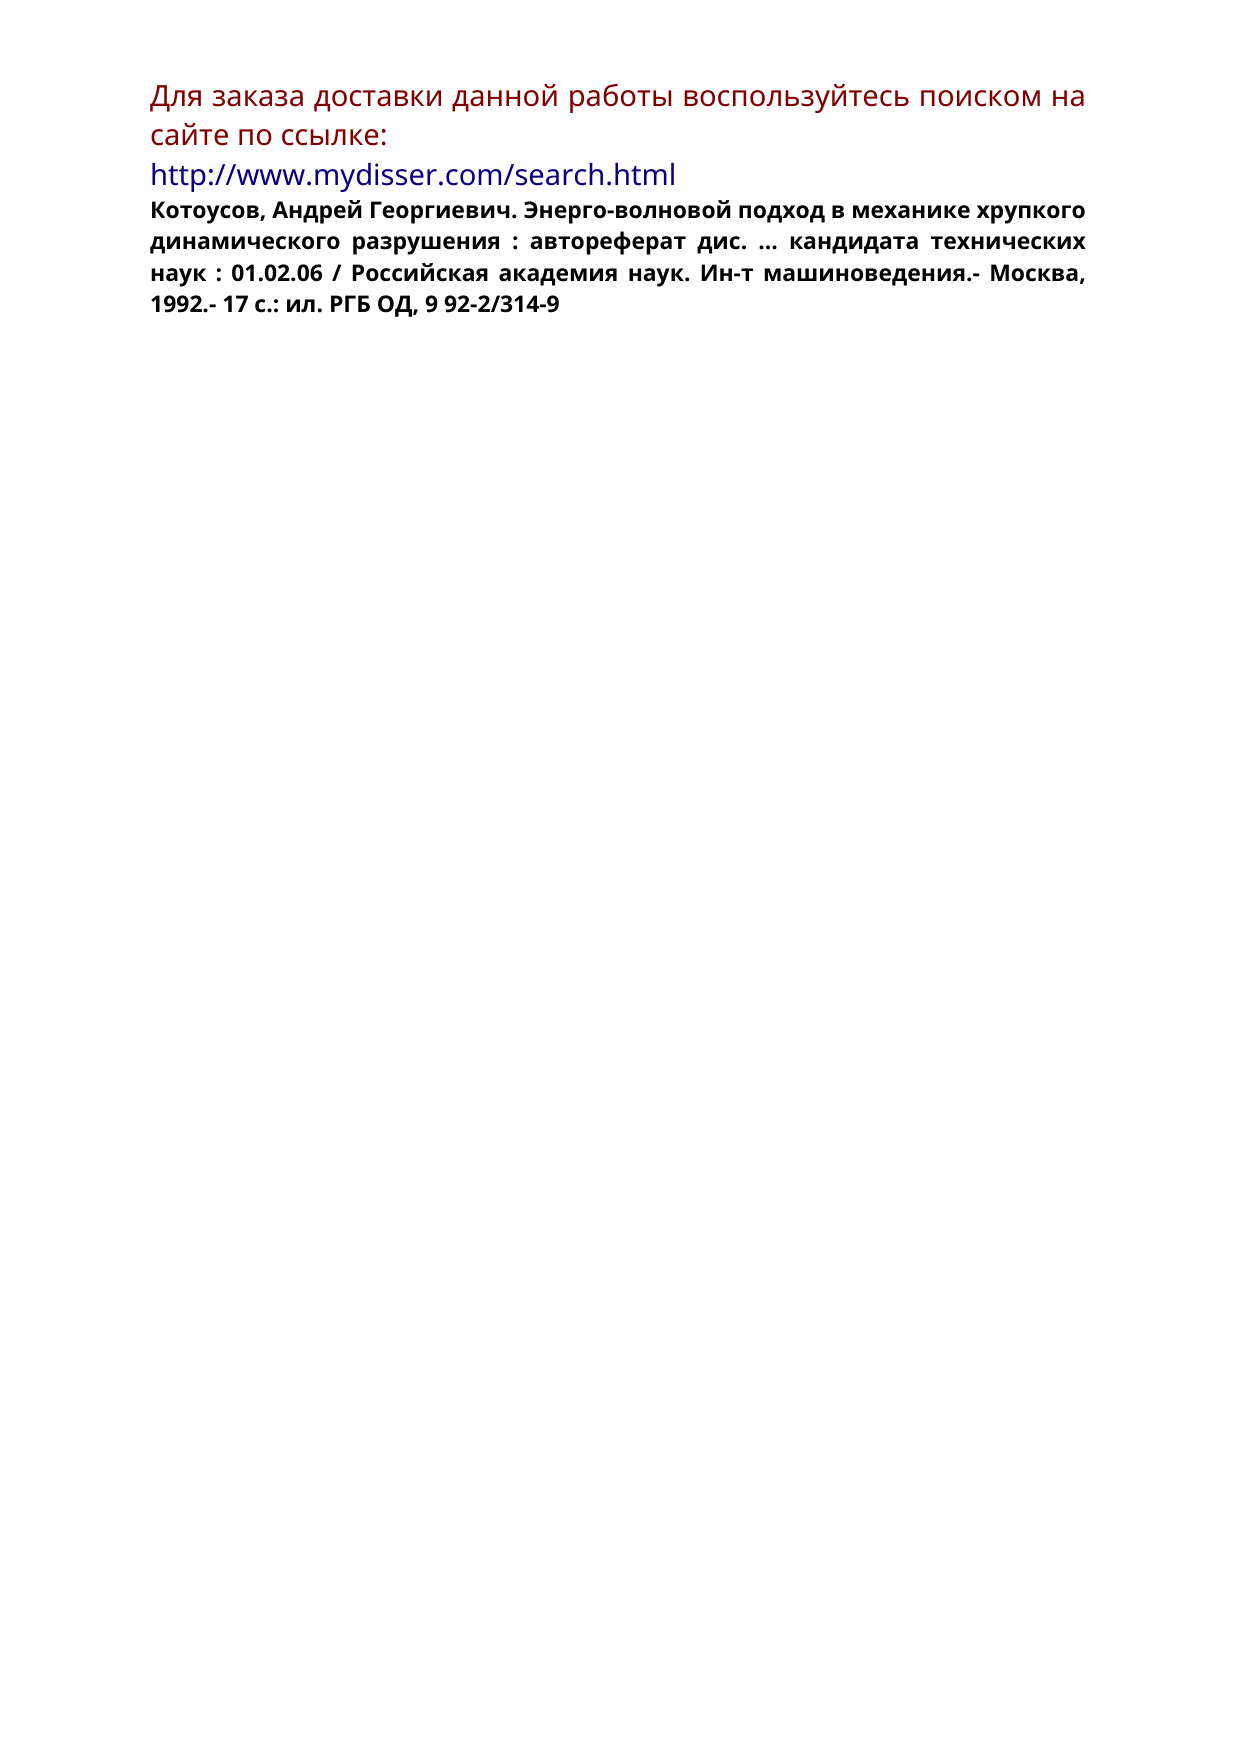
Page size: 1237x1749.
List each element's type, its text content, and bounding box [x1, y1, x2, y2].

text Котоусов, Андрей Георгиевич. Энерго-волновой подход в механике хрупкого динамического разрушения : автореферат дис. ... кандидата технических наук : 01.02.06 / Российская академия наук. Ин-т машиноведения.- Москва, 1992.- 17 с.: ил. РГБ ОД, 9 92-2/314-9 [150, 194, 1086, 319]
